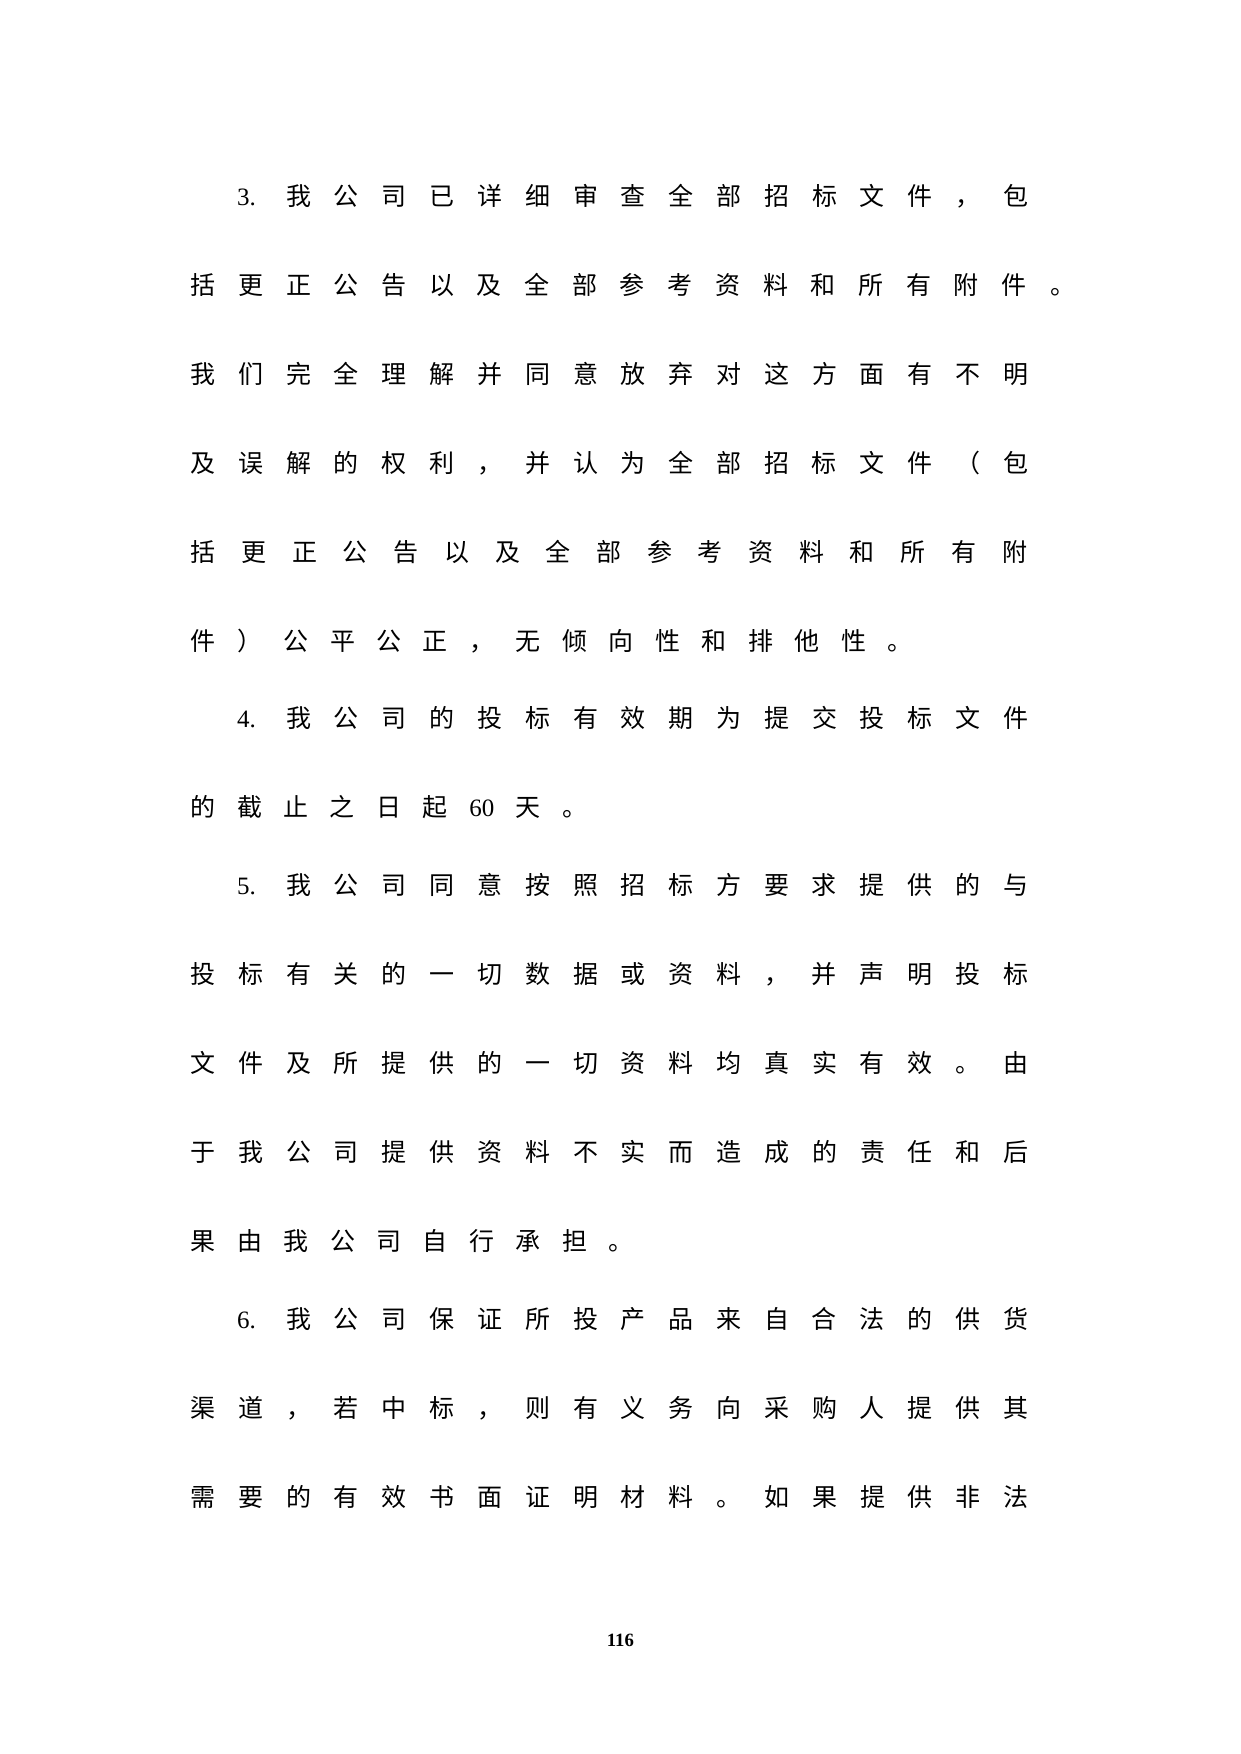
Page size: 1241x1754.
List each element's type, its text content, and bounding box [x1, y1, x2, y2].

text 3. 我公司已详细审查全部招标文件，包括更正公告以及全部参考资料和所有附件。我们完全理解并同意放弃对这方面有不明及误解的权利，并认为全部招标文件（包括更正公告以及全部参考资料和所有附件）公平公正，无倾向性和排他性。 [190, 164, 1050, 669]
text 4. 我公司的投标有效期为提交投标文件的截止之日起60天。 [190, 687, 1050, 836]
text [190, 1288, 1050, 1525]
text 5. 我公司同意按照招标方要求提供的与投标有关的一切数据或资料，并声明投标文件及所提供的一切资料均真实有效。由于我公司提供资料不实而造成的责任和后果由我公司自行承担。 [190, 854, 1050, 1269]
